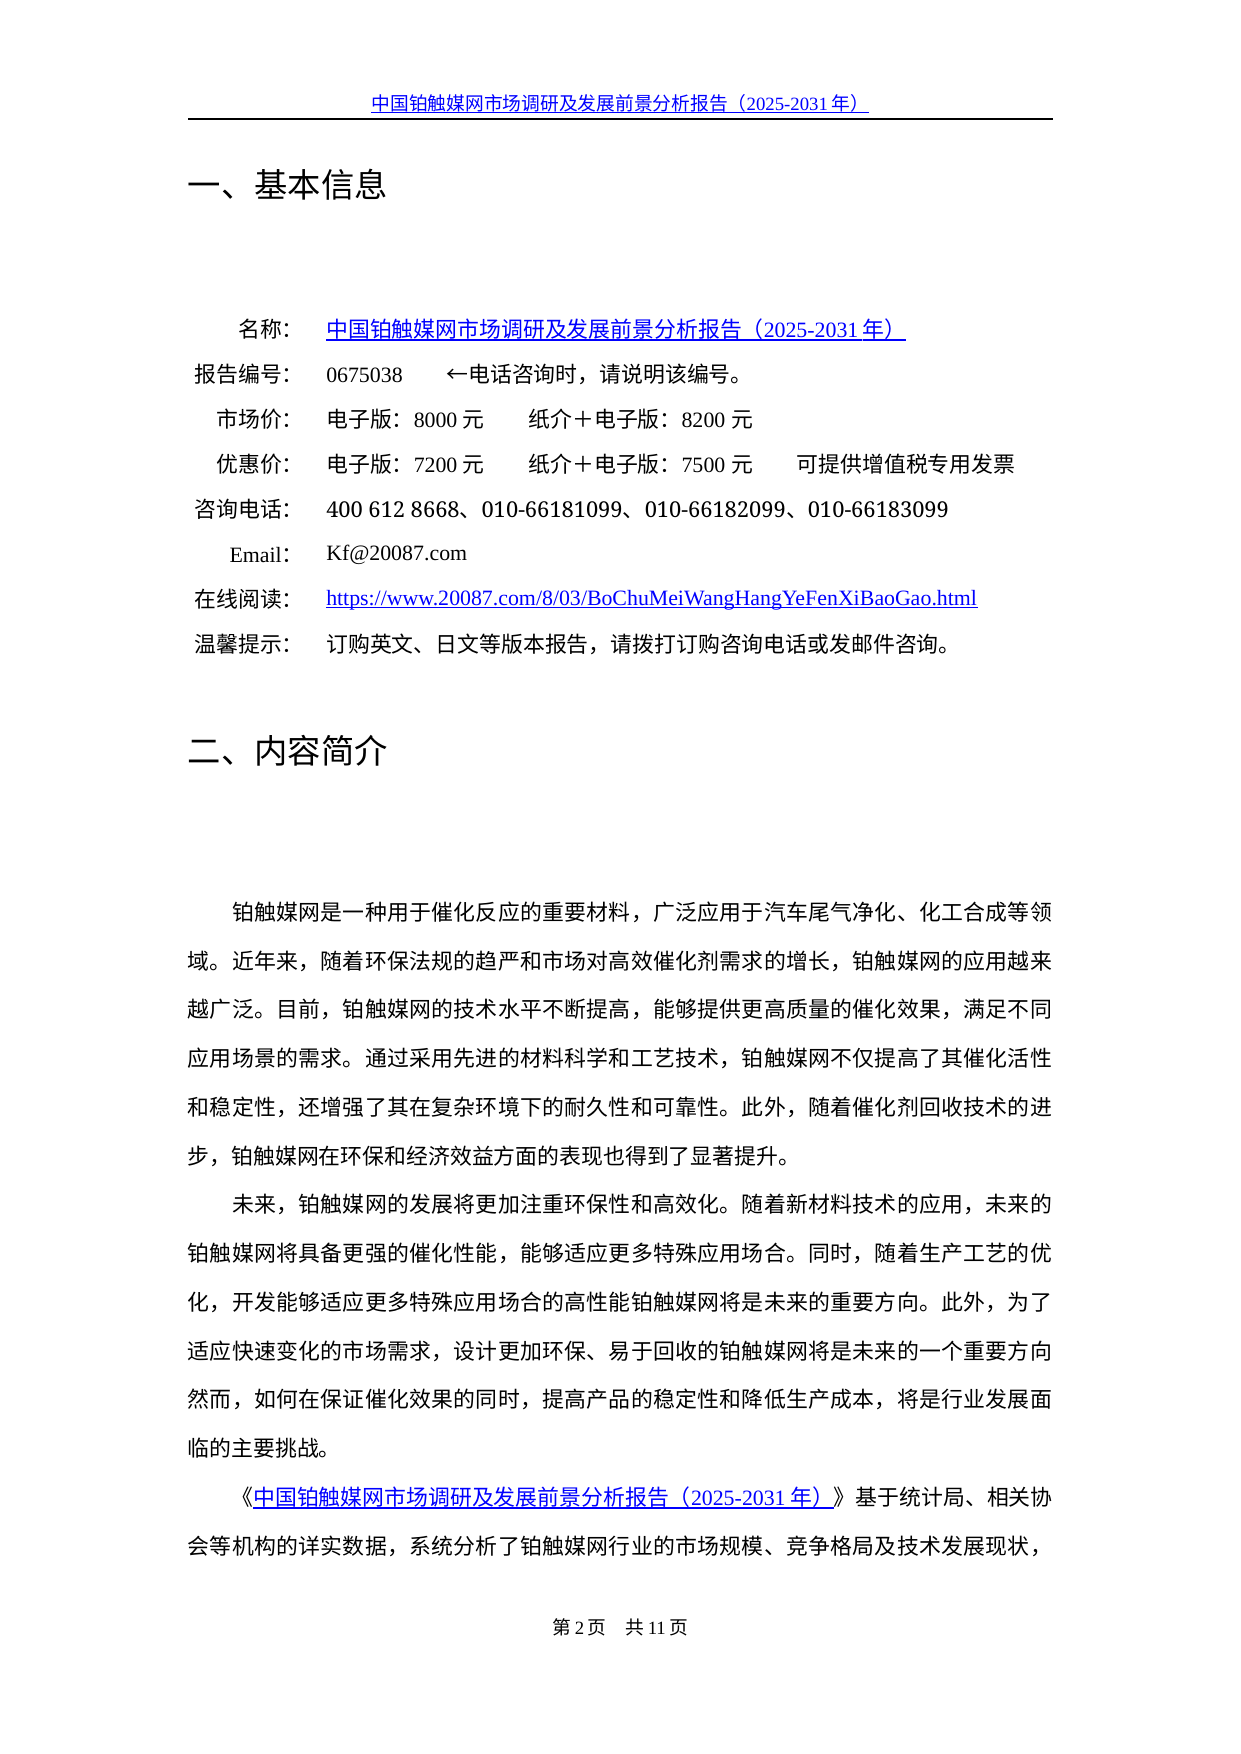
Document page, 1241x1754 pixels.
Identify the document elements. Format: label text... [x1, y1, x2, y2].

table_cell 报告编号： [167, 357, 315, 402]
table_cell 在线阅读： [167, 582, 315, 627]
table_cell Kf@20087.com [315, 537, 1073, 582]
table_header 中国铂触媒网市场调研及发展前景分析报告（2025-2031年） [315, 312, 1073, 357]
title 二、内容简介 [187, 717, 1053, 782]
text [187, 894, 1053, 1561]
table_cell 400 612 8668、010-66181099、010-66182099、010-66183099 [315, 492, 1073, 537]
table_cell 市场价： [167, 402, 315, 447]
title 一、基本信息 [187, 150, 1053, 215]
table_cell 订购英文、日文等版本报告，请拨打订购咨询电话或发邮件咨询。 [315, 627, 1073, 672]
table_cell [315, 582, 1073, 627]
table_cell 0675038 ←电话咨询时，请说明该编号。 [315, 357, 1073, 402]
table_cell 咨询电话： [167, 492, 315, 537]
table_cell 电子版：7200 元 纸介＋电子版：7500 元 可提供增值税专用发票 [315, 447, 1073, 492]
table_cell 温馨提示： [167, 627, 315, 672]
table_header 名称： [167, 312, 315, 357]
table_cell 优惠价： [167, 447, 315, 492]
table_cell Email： [167, 537, 315, 582]
table_cell 电子版：8000 元 纸介＋电子版：8200 元 [315, 402, 1073, 447]
